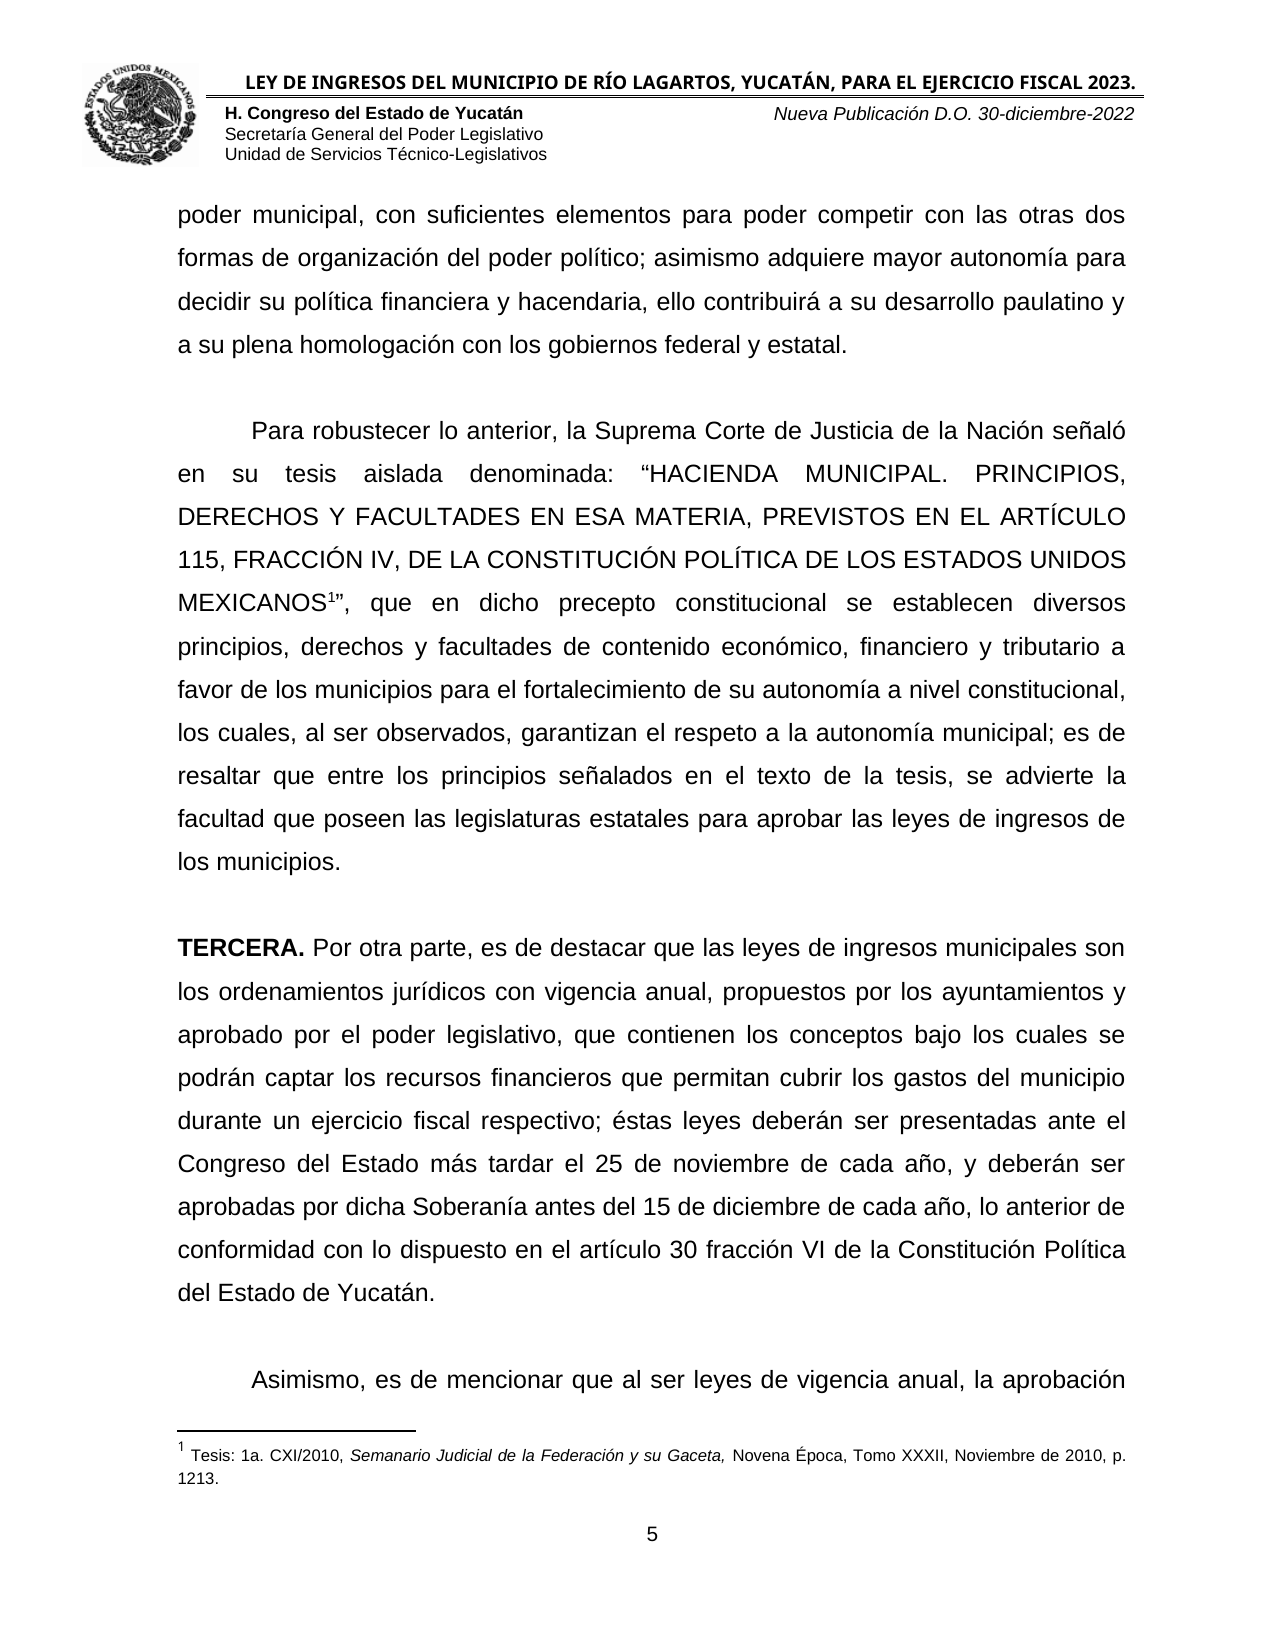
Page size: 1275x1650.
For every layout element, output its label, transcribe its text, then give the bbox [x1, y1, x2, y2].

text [177, 1365, 1127, 1393]
text TERCERA. Por otra parte, es de destacar que las leyes de ingresos municipales son los ordenamientos jurídicos con vigencia anual, propuestos por los ayuntamientos y aprobado por el poder legislativo, que contienen los conceptos bajo los cuales se podrán captar los recursos financieros que permitan cubrir los gastos del municipio durante un ejercicio fiscal respectivo; éstas leyes deberán ser presentadas ante el Congreso del Estado más tardar el 25 de noviembre de cada año, y deberán ser aprobadas por dicha Soberanía antes del 15 de diciembre de cada año, lo anterior de conformidad con lo dispuesto en el artículo 30 fracción VI de la Constitución Política del Estado de Yucatán. [177, 933, 1127, 1307]
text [177, 200, 1127, 358]
text Para robustecer lo anterior, la Suprema Corte de Justicia de la Nación señaló en su tesis aislada denominada: “HACIENDA MUNICIPAL. PRINCIPIOS, DERECHOS Y FACULTADES EN ESA MATERIA, PREVISTOS EN EL ARTÍCULO 115, FRACCIÓN IV, DE LA CONSTITUCIÓN POLÍTICA DE LOS ESTADOS UNIDOS MEXICANOS”, que en dicho precepto constitucional se establecen diversos principios, derechos y facultades de contenido económico, financiero y tributario a favor de los municipios para el fortalecimiento de su autonomía a nivel constitucional, los cuales, al ser observados, garantizan el respeto a la autonomía municipal; es de resaltar que entre los principios señalados en el texto de la tesis, se advierte la facultad que poseen las legislaturas estatales para aprobar las leyes de ingresos de los municipios. [177, 416, 1127, 876]
